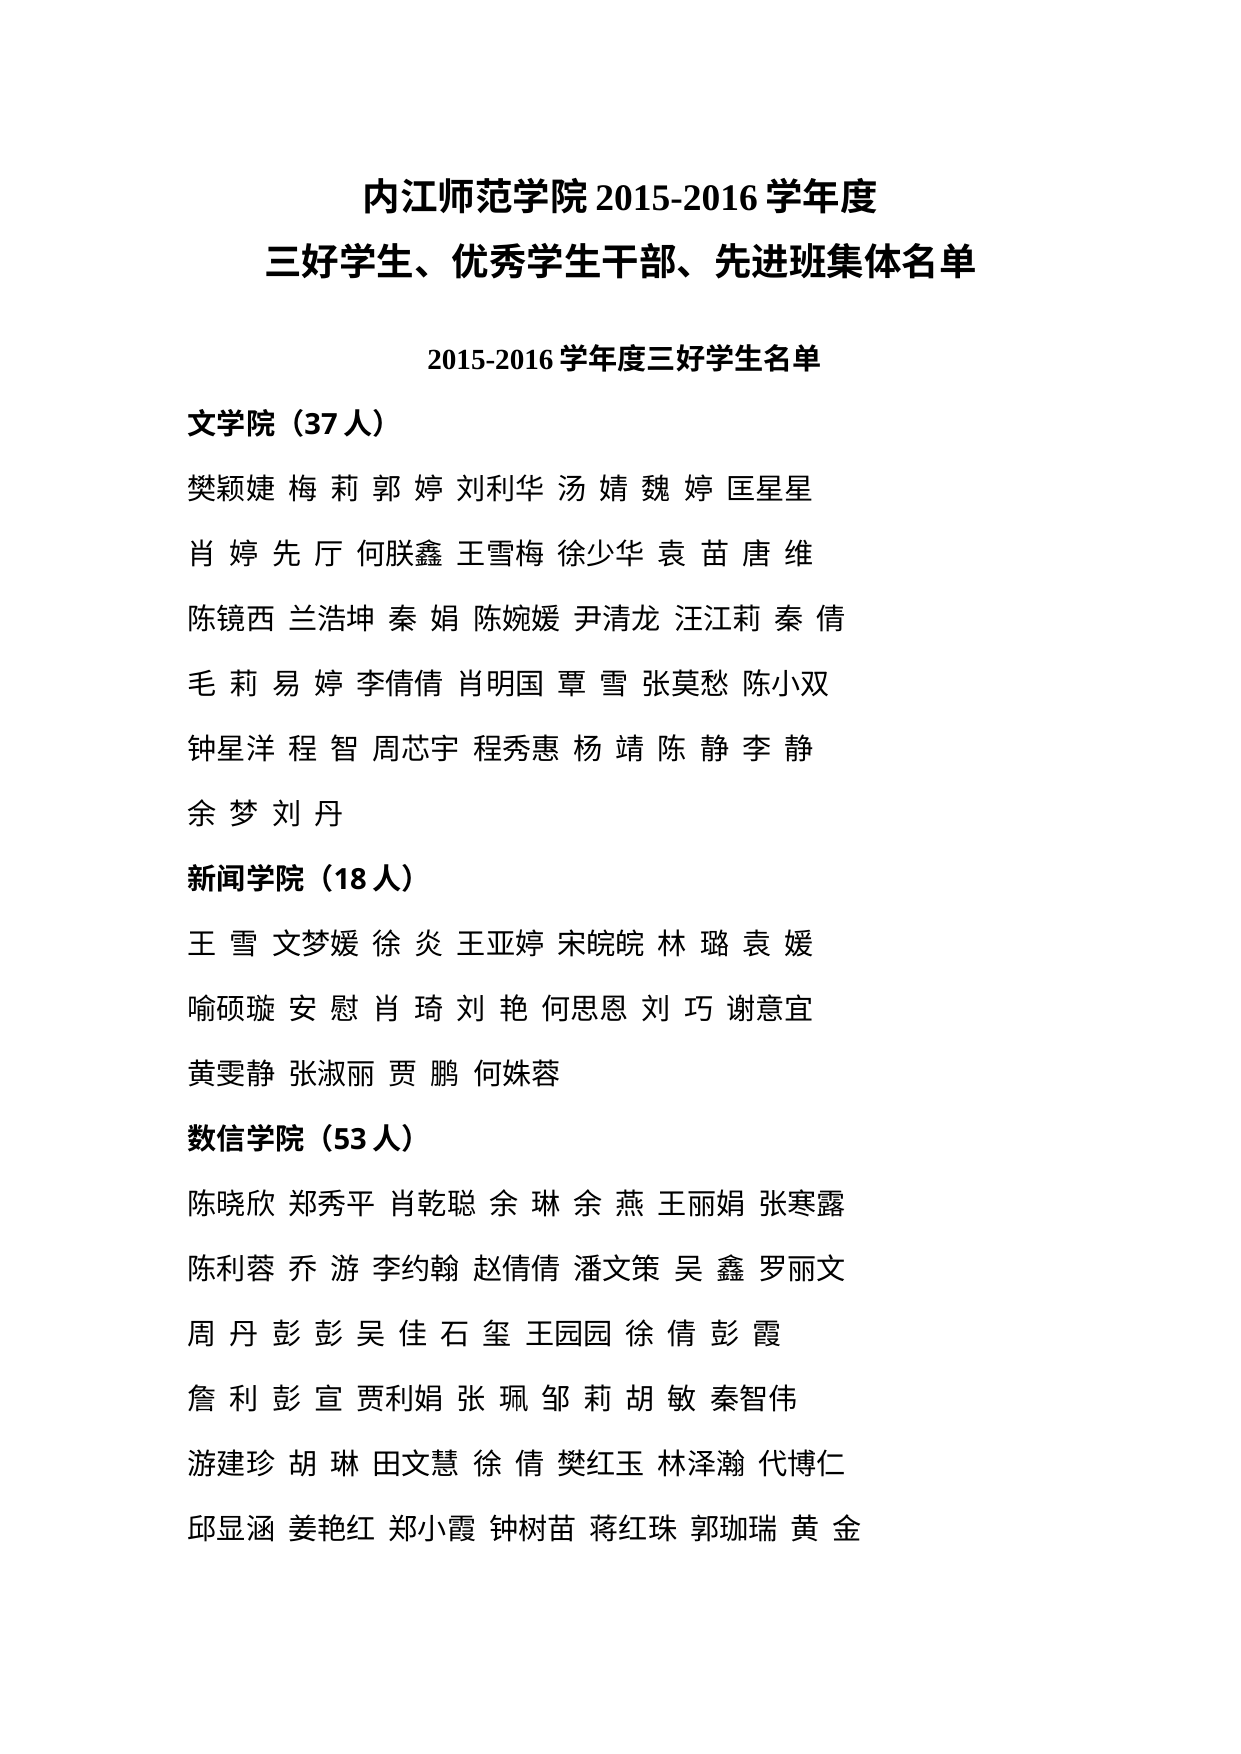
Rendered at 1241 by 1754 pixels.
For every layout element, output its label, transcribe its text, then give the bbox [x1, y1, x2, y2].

text 肖 婷 先 厅 何朕鑫 王雪梅 徐少华 袁 苗 唐 维 [187, 519, 1053, 584]
text 周 丹 彭 彭 吴 佳 石 玺 王园园 徐 倩 彭 霞 [187, 1299, 1053, 1364]
text 王 雪 文梦媛 徐 炎 王亚婷 宋皖皖 林 璐 袁 媛 [187, 909, 1053, 974]
text 樊颖婕 梅 莉 郭 婷 刘利华 汤 婧 魏 婷 匡星星 [187, 454, 1053, 519]
text 陈利蓉 乔 游 李约翰 赵倩倩 潘文策 吴 鑫 罗丽文 [187, 1234, 1053, 1299]
text 黄雯静 张淑丽 贾 鹏 何姝蓉 [187, 1039, 1053, 1104]
text 毛 莉 易 婷 李倩倩 肖明国 覃 雪 张莫愁 陈小双 [187, 649, 1053, 714]
text 喻硕璇 安 慰 肖 琦 刘 艳 何思恩 刘 巧 谢意宜 [187, 974, 1053, 1039]
text 邱显涵 姜艳红 郑小霞 钟树苗 蒋红珠 郭珈瑞 黄 金 [187, 1494, 1053, 1559]
text 新闻学院（18人） [187, 844, 1053, 909]
text 三好学生、优秀学生干部、先进班集体名单 [187, 227, 1053, 292]
text 陈晓欣 郑秀平 肖乾聪 余 琳 余 燕 王丽娟 张寒露 [187, 1169, 1053, 1234]
text 陈镜西 兰浩坤 秦 娟 陈婉媛 尹清龙 汪江莉 秦 倩 [187, 584, 1053, 649]
text 钟星洋 程 智 周芯宇 程秀惠 杨 靖 陈 静 李 静 [187, 714, 1053, 779]
text 余 梦 刘 丹 [187, 779, 1053, 844]
text 詹 利 彭 宣 贾利娟 张 珮 邹 莉 胡 敏 秦智伟 [187, 1364, 1053, 1429]
text 文学院（37人） [187, 389, 1053, 454]
text 数信学院（53人） [187, 1104, 1053, 1169]
text 内江师范学院2015-2016学年度 [187, 162, 1053, 227]
text 游建珍 胡 琳 田文慧 徐 倩 樊红玉 林泽瀚 代博仁 [187, 1429, 1053, 1494]
text 2015-2016学年度三好学生名单 [187, 324, 1053, 389]
